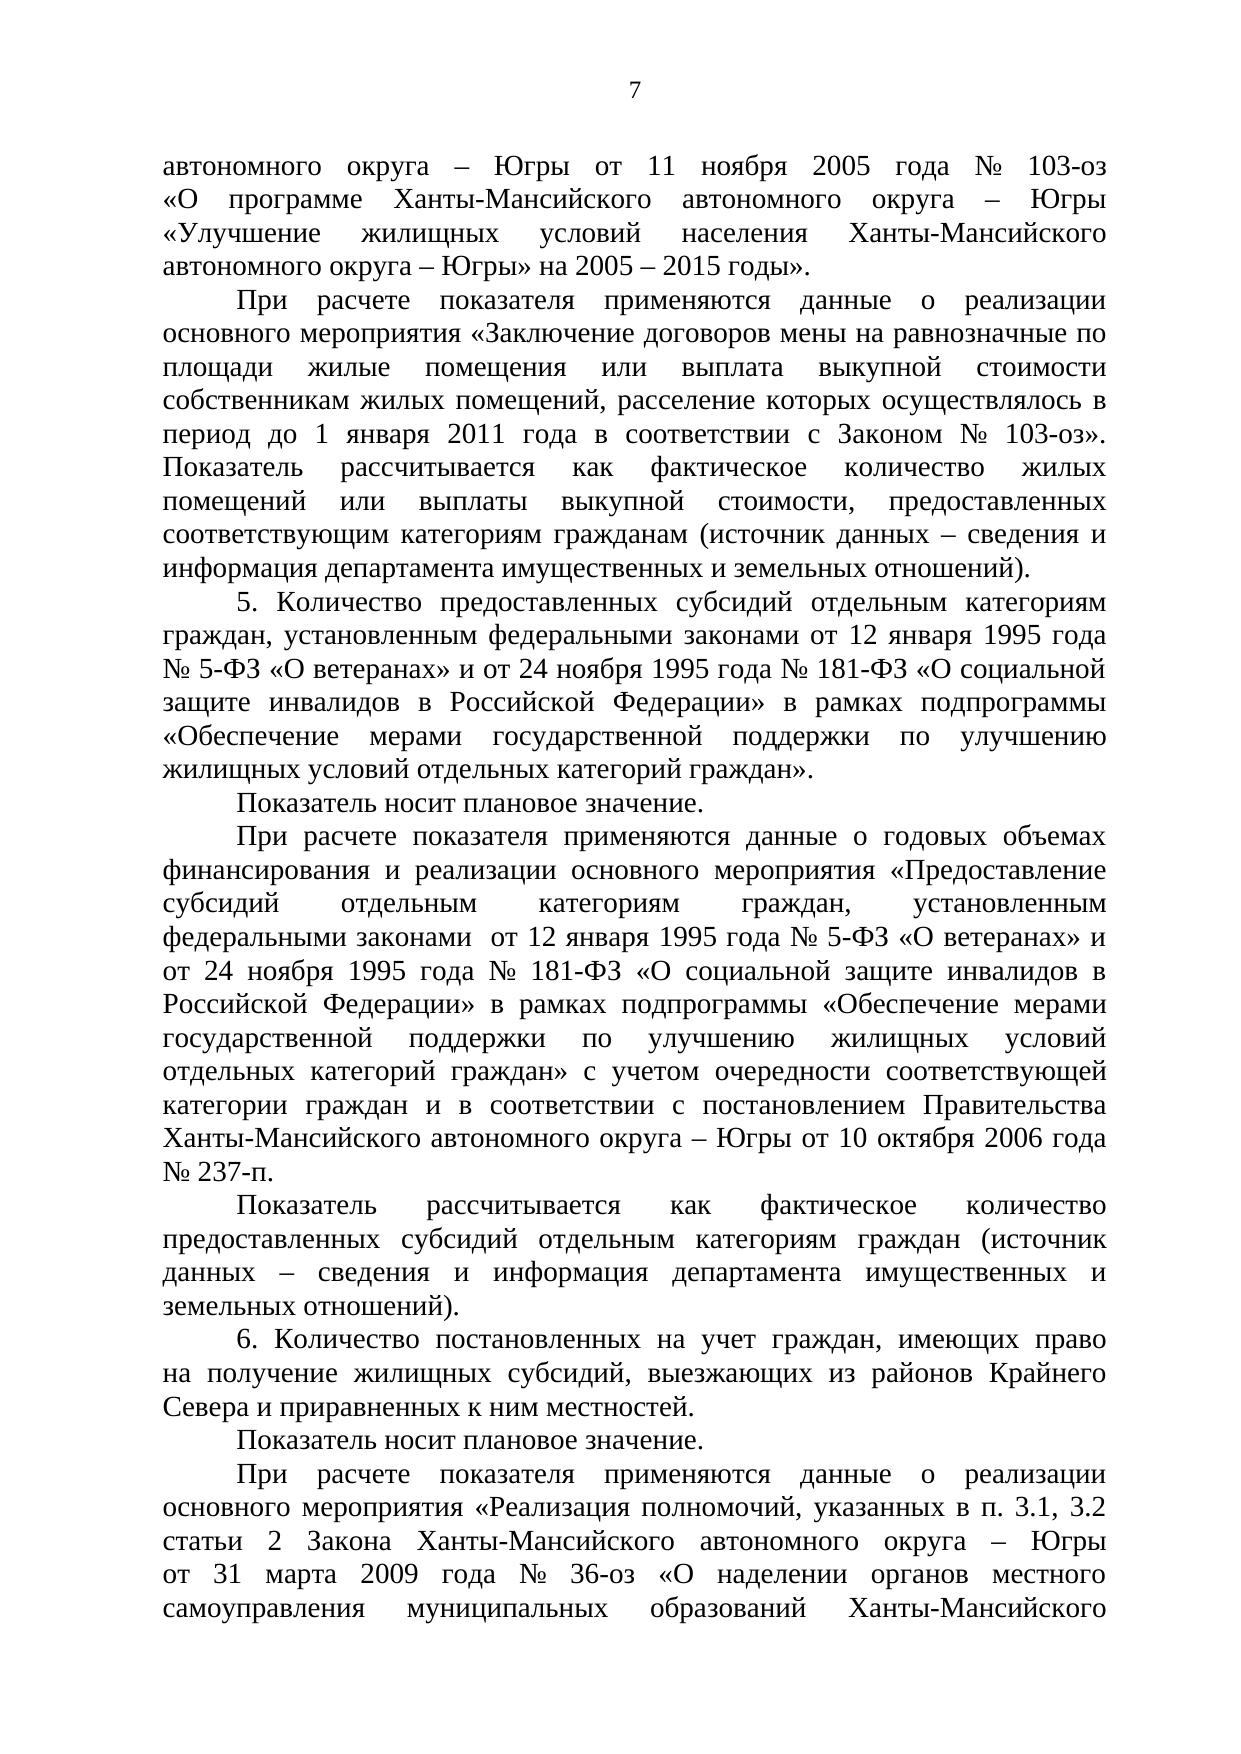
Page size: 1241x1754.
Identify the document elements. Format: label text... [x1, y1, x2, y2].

text При расчете показателя применяются данные о годовых объемах финансирования и реализации основного мероприятия «Предоставление субсидий отдельным категориям граждан, установленным федеральными законами от 12 января 1995 года № 5-ФЗ «О ветеранах» и от 24 ноября 1995 года № 181-ФЗ «О социальной защите инвалидов в Российской Федерации» в рамках подпрограммы «Обеспечение мерами государственной поддержки по улучшению жилищных условий отдельных категорий граждан» с учетом очередности соответствующей категории граждан и в соответствии с постановлением Правительства Ханты-Мансийского автономного округа – Югры от 10 октября 2006 года № 237-п. [162, 818, 1107, 1187]
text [162, 148, 1107, 282]
text 5. Количество предоставленных субсидий отдельным категориям граждан, установленным федеральными законами от 12 января 1995 года № 5-ФЗ «О ветеранах» и от 24 ноября 1995 года № 181-ФЗ «О социальной защите инвалидов в Российской Федерации» в рамках подпрограммы «Обеспечение мерами государственной поддержки по улучшению жилищных условий отдельных категорий граждан». [162, 584, 1107, 785]
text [162, 1456, 1107, 1623]
text При расчете показателя применяются данные о реализации основного мероприятия «Заключение договоров мены на равнозначные по площади жилые помещения или выплата выкупной стоимости собственникам жилых помещений, расселение которых осуществлялось в период до 1 января 2011 года в соответствии с Законом № 103-оз». Показатель рассчитывается как фактическое количество жилых помещений или выплаты выкупной стоимости, предоставленных соответствующим категориям гражданам (источник данных – сведения и информация департамента имущественных и земельных отношений). [162, 282, 1107, 584]
text Показатель носит плановое значение. [162, 785, 1107, 818]
text Показатель носит плановое значение. [162, 1422, 1107, 1456]
text 6. Количество постановленных на учет граждан, имеющих право на получение жилищных субсидий, выезжающих из районов Крайнего Севера и приравненных к ним местностей. [162, 1322, 1107, 1422]
text Показатель рассчитывается как фактическое количество предоставленных субсидий отдельным категориям граждан (источник данных – сведения и информация департамента имущественных и земельных отношений). [162, 1187, 1107, 1322]
